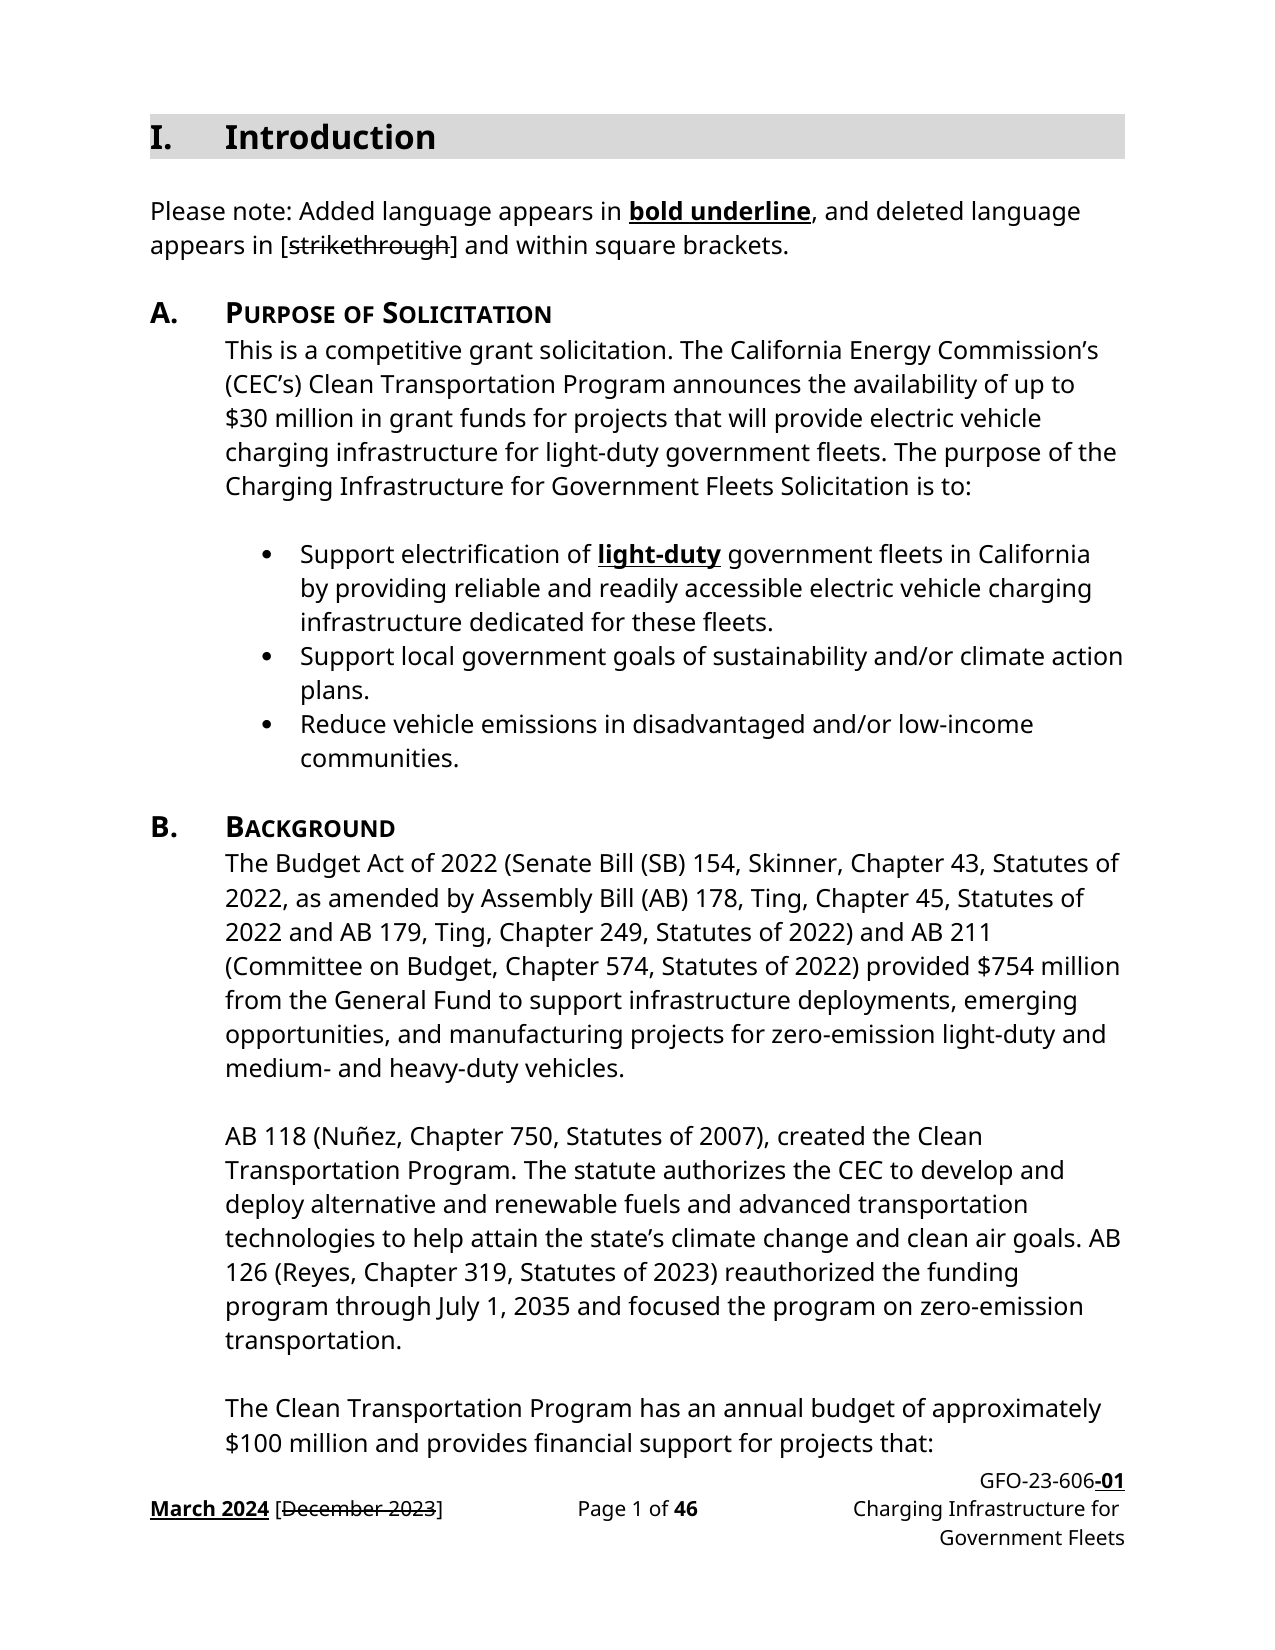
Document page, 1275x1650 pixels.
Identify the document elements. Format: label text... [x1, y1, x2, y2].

text AB 118 (Nuñez, Chapter 750, Statutes of 2007), created the Clean Transportation Program. The statute authorizes the CEC to develop and deploy alternative and renewable fuels and advanced transportation technologies to help attain the state’s climate change and clean air goals. AB 126 (Reyes, Chapter 319, Statutes of 2023) reauthorized the funding program through July 1, 2035 and focused the program on zero-emission transportation. [225, 1119, 1125, 1357]
subtitle Purpose of Solicitation [150, 293, 1125, 332]
text The Budget Act of 2022 (Senate Bill (SB) 154, Skinner, Chapter 43, Statutes of 2022, as amended by Assembly Bill (AB) 178, Ting, Chapter 45, Statutes of 2022 and AB 179, Ting, Chapter 249, Statutes of 2022) and AB 211 (Committee on Budget, Chapter 574, Statutes of 2022) provided $754 million from the General Fund to support infrastructure deployments, emerging opportunities, and manufacturing projects for zero-emission light-duty and medium- and heavy-duty vehicles. [225, 846, 1125, 1084]
text Please note: Added language appears in bold underline, and deleted language appears in [strikethrough] and within square brackets. [150, 193, 1125, 261]
subtitle I. Introduction [150, 114, 1125, 159]
text The Clean Transportation Program has an annual budget of approximately $100 million and provides financial support for projects that: [225, 1391, 1125, 1459]
list Support local government goals of sustainability and/or climate action plans. [262, 639, 1125, 707]
list Support electrification of light-duty government fleets in California by providing reliable and readily accessible electric vehicle charging infrastructure dedicated for these fleets. [262, 537, 1125, 639]
text This is a competitive grant solicitation. The California Energy Commission’s (CEC’s) Clean Transportation Program announces the availability of up to $30 million in grant funds for projects that will provide electric vehicle charging infrastructure for light-duty government fleets. The purpose of the Charging Infrastructure for Government Fleets Solicitation is to: [225, 332, 1125, 503]
list Reduce vehicle emissions in disadvantaged and/or low-income communities. [262, 707, 1125, 775]
subtitle Background [150, 806, 1125, 846]
